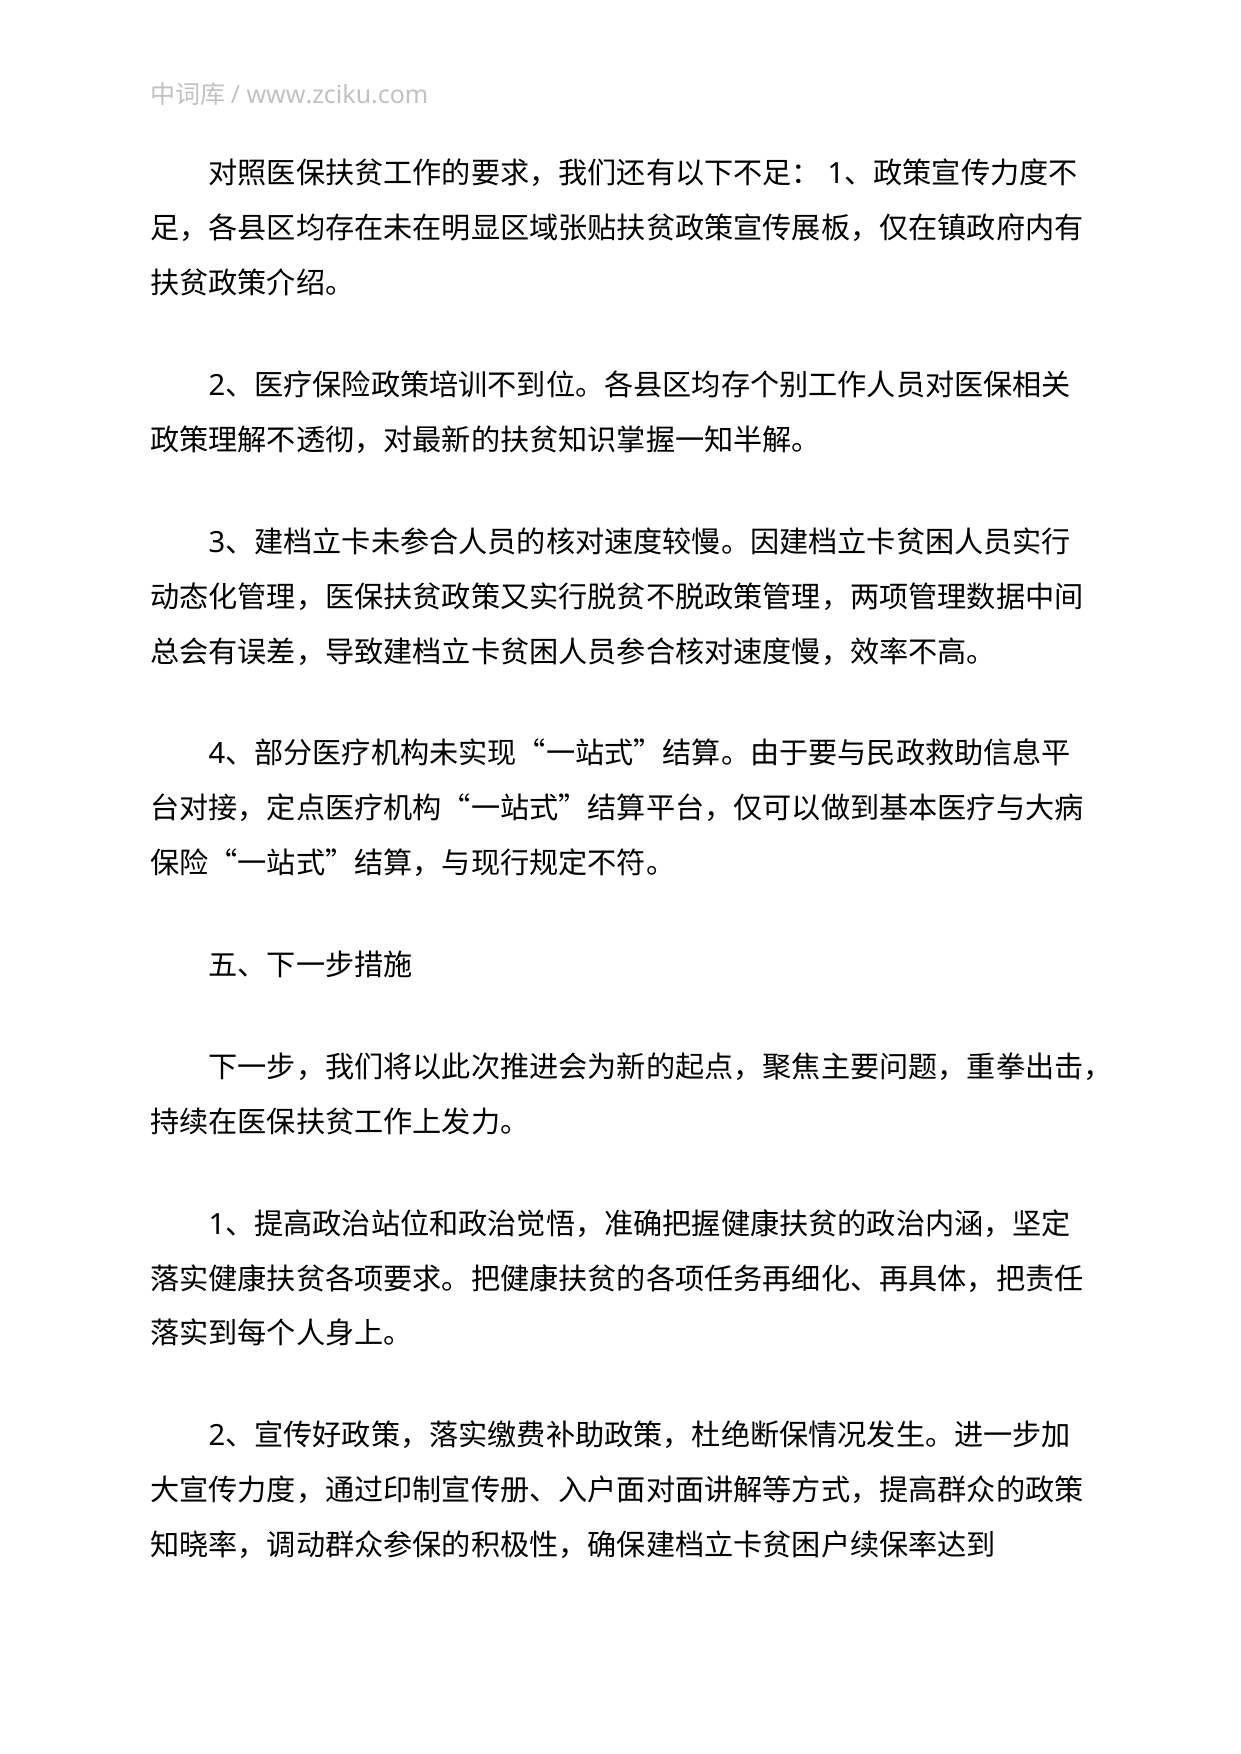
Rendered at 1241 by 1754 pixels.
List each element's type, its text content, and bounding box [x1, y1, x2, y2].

text 3、建档立卡未参合人员的核对速度较慢。因建档立卡贫困人员实行动态化管理，医保扶贫政策又实行脱贫不脱政策管理，两项管理数据中间总会有误差，导致建档立卡贫困人员参合核对速度慢，效率不高。 [150, 518, 1090, 671]
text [150, 1412, 1090, 1564]
text 对照医保扶贫工作的要求，我们还有以下不足： 1、政策宣传力度不足，各县区均存在未在明显区域张贴扶贫政策宣传展板，仅在镇政府内有扶贫政策介绍。 [150, 150, 1090, 302]
text 2、医疗保险政策培训不到位。各县区均存个别工作人员对医保相关政策理解不透彻，对最新的扶贫知识掌握一知半解。 [150, 362, 1090, 459]
text 下一步，我们将以此次推进会为新的起点，聚焦主要问题，重拳出击，持续在医保扶贫工作上发力。 [150, 1043, 1090, 1141]
text 4、部分医疗机构未实现“一站式”结算。由于要与民政救助信息平台对接，定点医疗机构“一站式”结算平台，仅可以做到基本医疗与大病保险“一站式”结算，与现行规定不符。 [150, 730, 1090, 882]
text 五、下一步措施 [150, 942, 1090, 984]
text 1、提高政治站位和政治觉悟，准确把握健康扶贫的政治内涵，坚定落实健康扶贫各项要求。把健康扶贫的各项任务再细化、再具体，把责任落实到每个人身上。 [150, 1200, 1090, 1352]
